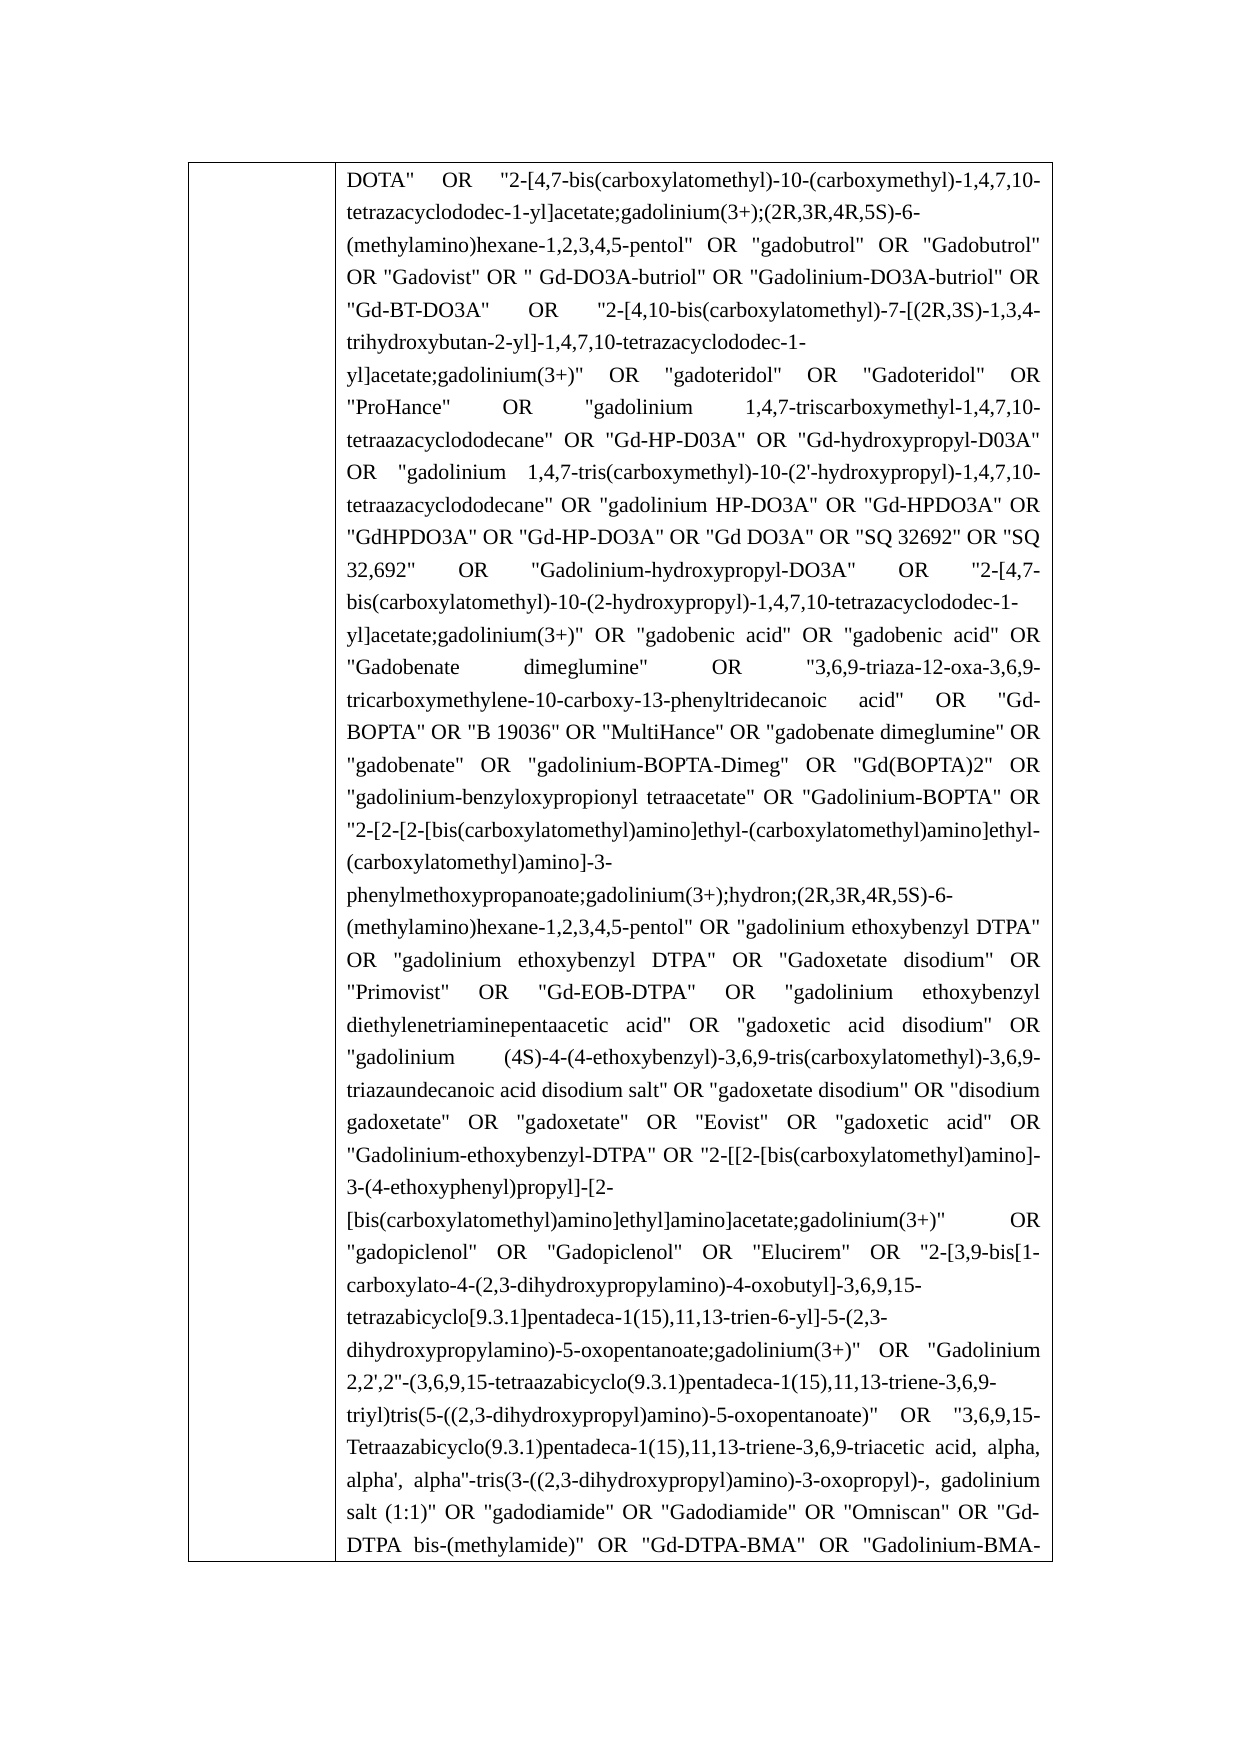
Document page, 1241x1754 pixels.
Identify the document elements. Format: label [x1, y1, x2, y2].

table_cell [336, 163, 1052, 1561]
table_cell [189, 163, 335, 1561]
